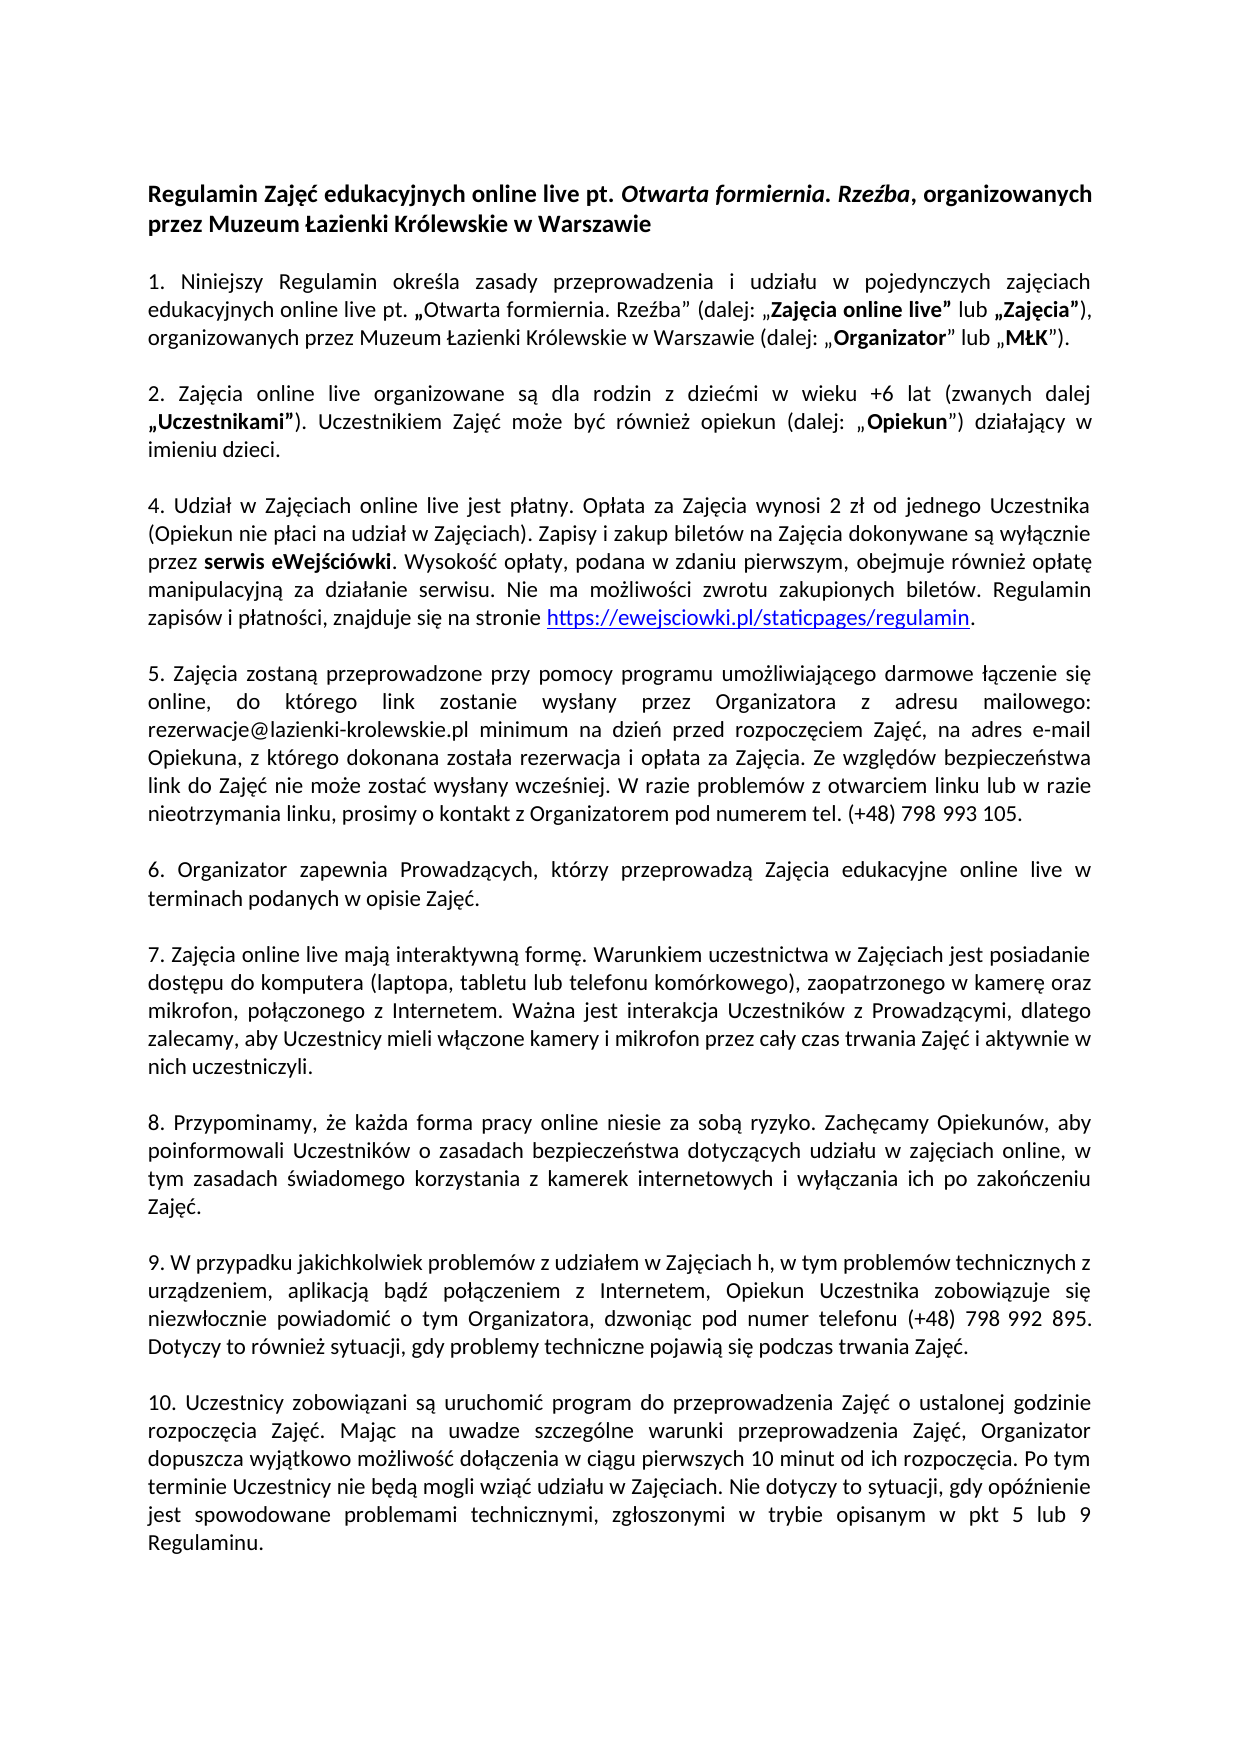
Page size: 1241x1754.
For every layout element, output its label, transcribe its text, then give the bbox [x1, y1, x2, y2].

text 1. Niniejszy Regulamin określa zasady przeprowadzenia i udziału w pojedynczych zajęciach edukacyjnych online live pt. „Otwarta formiernia. Rzeźba” (dalej: „Zajęcia online live” lub „Zajęcia”), organizowanych przez Muzeum Łazienki Królewskie w Warszawie (dalej: „Organizator” lub „MŁK”). [148, 267, 1093, 351]
text 2. Zajęcia online live organizowane są dla rodzin z dziećmi w wieku +6 lat (zwanych dalej „Uczestnikami”). Uczestnikiem Zajęć może być również opiekun (dalej: „Opiekun”) działający w imieniu dzieci. [148, 379, 1093, 463]
text 8. Przypominamy, że każda forma pracy online niesie za sobą ryzyko. Zachęcamy Opiekunów, aby poinformowali Uczestników o zasadach bezpieczeństwa dotyczących udziału w zajęciach online, w tym zasadach świadomego korzystania z kamerek internetowych i wyłączania ich po zakończeniu Zajęć. [148, 1108, 1093, 1220]
text 6. Organizator zapewnia Prowadzących, którzy przeprowadzą Zajęcia edukacyjne online live w terminach podanych w opisie Zajęć. [148, 856, 1093, 912]
text 10. Uczestnicy zobowiązani są uruchomić program do przeprowadzenia Zajęć o ustalonej godzinie rozpoczęcia Zajęć. Mając na uwadze szczególne warunki przeprowadzenia Zajęć, Organizator dopuszcza wyjątkowo możliwość dołączenia w ciągu pierwszych 10 minut od ich rozpoczęcia. Po tym terminie Uczestnicy nie będą mogli wziąć udziału w Zajęciach. Nie dotyczy to sytuacji, gdy opóźnienie jest spowodowane problemami technicznymi, zgłoszonymi w trybie opisanym w pkt 5 lub 9 Regulaminu. [148, 1388, 1093, 1556]
text 7. Zajęcia online live mają interaktywną formę. Warunkiem uczestnictwa w Zajęciach jest posiadanie dostępu do komputera (laptopa, tabletu lub telefonu komórkowego), zaopatrzonego w kamerę oraz mikrofon, połączonego z Internetem. Ważna jest interakcja Uczestników z Prowadzącymi, dlatego zalecamy, aby Uczestnicy mieli włączone kamery i mikrofon przez cały czas trwania Zajęć i aktywnie w nich uczestniczyli. [148, 940, 1093, 1080]
text Regulamin Zajęć edukacyjnych online live pt. Otwarta formiernia. Rzeźba, organizowanych przez Muzeum Łazienki Królewskie w Warszawie [148, 178, 1093, 239]
text 4. Udział w Zajęciach online live jest płatny. Opłata za Zajęcia wynosi 2 zł od jednego Uczestnika (Opiekun nie płaci na udział w Zajęciach). Zapisy i zakup biletów na Zajęcia dokonywane są wyłącznie przez serwis eWejściówki. Wysokość opłaty, podana w zdaniu pierwszym, obejmuje również opłatę manipulacyjną za działanie serwisu. Nie ma możliwości zwrotu zakupionych biletów. Regulamin zapisów i płatności, znajduje się na stronie https://ewejsciowki.pl/staticpages/regulamin. [148, 491, 1093, 631]
text 5. Zajęcia zostaną przeprowadzone przy pomocy programu umożliwiającego darmowe łączenie się online, do którego link zostanie wysłany przez Organizatora z adresu mailowego: rezerwacje@lazienki-krolewskie.pl minimum na dzień przed rozpoczęciem Zajęć, na adres e-mail Opiekuna, z którego dokonana została rezerwacja i opłata za Zajęcia. Ze względów bezpieczeństwa link do Zajęć nie może zostać wysłany wcześniej. W razie problemów z otwarciem linku lub w razie nieotrzymania linku, prosimy o kontakt z Organizatorem pod numerem tel. (+48) 798 993 105. [148, 659, 1093, 828]
text 9. W przypadku jakichkolwiek problemów z udziałem w Zajęciach h, w tym problemów technicznych z urządzeniem, aplikacją bądź połączeniem z Internetem, Opiekun Uczestnika zobowiązuje się niezwłocznie powiadomić o tym Organizatora, dzwoniąc pod numer telefonu (+48) 798 992 895. Dotyczy to również sytuacji, gdy problemy techniczne pojawią się podczas trwania Zajęć. [148, 1248, 1093, 1360]
